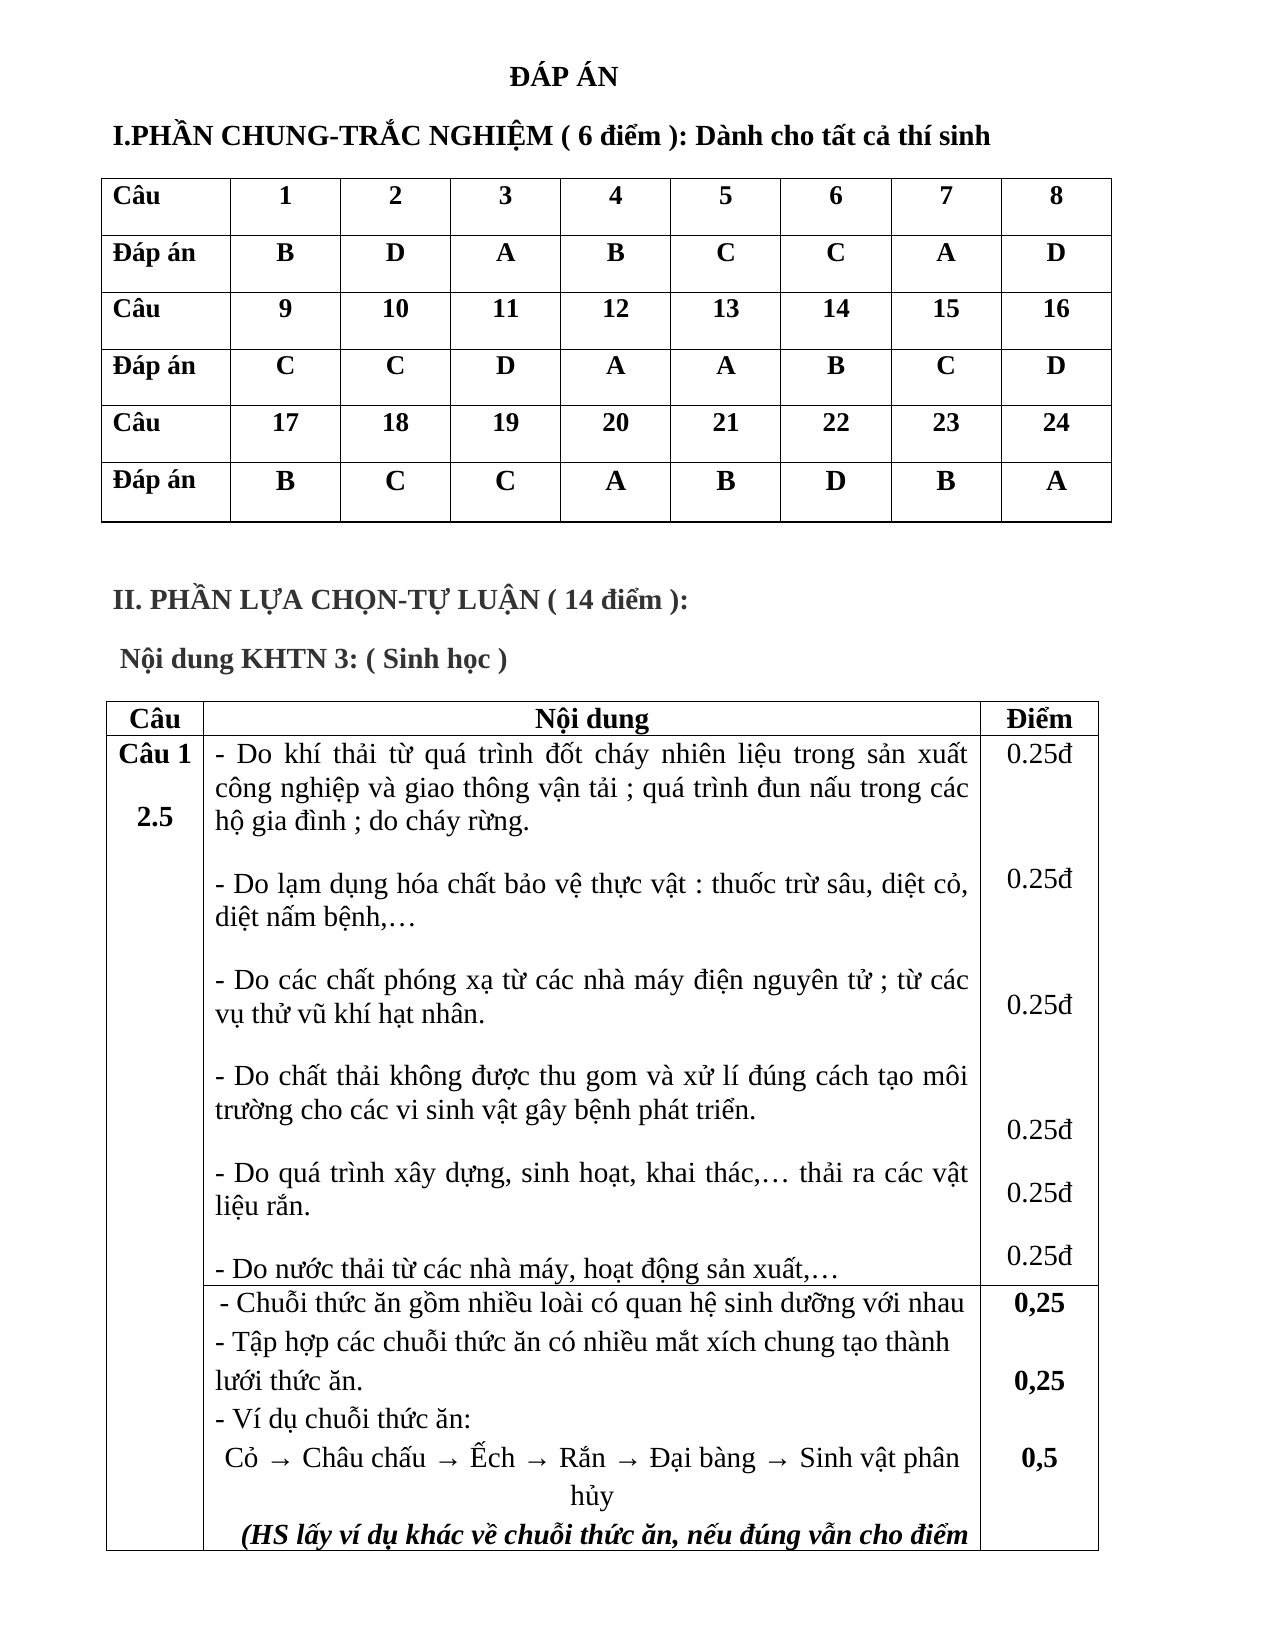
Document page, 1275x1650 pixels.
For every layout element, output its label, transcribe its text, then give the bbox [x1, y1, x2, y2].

table_cell - Do khí thải từ quá trình đốt cháy nhiên liệu trong sản xuất công nghiệp và giao thông vận tải ; quá trình đun nấu trong các hộ gia đình ; do cháy rừng. - Do lạm dụng hóa chất bảo vệ thực vật : thuốc trừ sâu, diệt cỏ, diệt nấm bệnh,… - Do các chất phóng xạ từ các nhà máy điện nguyên tử ; từ các vụ thử vũ khí hạt nhân. - Do chất thải không được thu gom và xử lí đúng cách tạo môi trường cho các vi sinh vật gây bệnh phát triển. - Do quá trình xây dựng, sinh hoạt, khai thác,… thải ra các vật liệu rắn. - Do nước thải từ các nhà máy, hoạt động sản xuất,… [204, 736, 980, 1284]
table_cell D [451, 350, 560, 405]
text Nội dung KHTN 3: ( Sinh học ) [112, 641, 1163, 675]
table_cell A [671, 350, 780, 405]
table_cell 12 [561, 293, 670, 348]
table_cell 18 [341, 406, 450, 462]
table_cell C [341, 463, 450, 521]
list ĐÁP ÁN [225, 59, 1163, 93]
table_cell Câu 1 2.5 [107, 736, 203, 1550]
table_cell 16 [1002, 293, 1111, 348]
table_cell B [231, 463, 340, 521]
table_cell C [341, 350, 450, 405]
table_cell 20 [561, 406, 670, 462]
table_cell D [1002, 350, 1111, 405]
table_cell 9 [231, 293, 340, 348]
table_cell 0.25đ 0.25đ 0.25đ 0.25đ 0.25đ 0.25đ [981, 736, 1098, 1284]
table_cell A [561, 463, 670, 521]
table_cell 0,25 0,25 0,5 [981, 1286, 1098, 1550]
table_cell 17 [231, 406, 340, 462]
table_cell Câu [102, 293, 230, 348]
table_cell C [231, 350, 340, 405]
table_cell 23 [892, 406, 1001, 462]
table_cell D [341, 236, 450, 292]
table_header 1 [231, 179, 340, 235]
table_header 2 [341, 179, 450, 235]
table_header Câu [107, 702, 203, 735]
table_cell A [451, 236, 560, 292]
table_header 3 [451, 179, 560, 235]
table_header Câu [102, 179, 230, 235]
table_cell 13 [671, 293, 780, 348]
table_cell Đáp án [102, 236, 230, 292]
text I.PHẦN CHUNG-TRẮC NGHIỆM ( 6 điểm ): Dành cho tất cả thí sinh [112, 118, 1163, 152]
table_cell D [781, 463, 891, 521]
table_cell 14 [781, 293, 891, 348]
table_cell B [561, 236, 670, 292]
table_cell 24 [1002, 406, 1111, 462]
table_header 7 [892, 179, 1001, 235]
table_header Điểm [981, 702, 1098, 735]
table_cell Đáp án [102, 463, 230, 521]
table_cell 21 [671, 406, 780, 462]
table_header 5 [671, 179, 780, 235]
table_cell B [671, 463, 780, 521]
table_cell A [561, 350, 670, 405]
table_cell C [671, 236, 780, 292]
table_cell C [781, 236, 891, 292]
table_cell A [1002, 463, 1111, 521]
table_cell Đáp án [102, 350, 230, 405]
table_cell 22 [781, 406, 891, 462]
table_cell D [1002, 236, 1111, 292]
table_header 4 [561, 179, 670, 235]
table_cell C [892, 350, 1001, 405]
table_header 6 [781, 179, 891, 235]
table_header 8 [1002, 179, 1111, 235]
table_header Nội dung [204, 702, 980, 735]
table_cell 10 [341, 293, 450, 348]
text II. PHẦN LỰA CHỌN-TỰ LUẬN ( 14 điểm ): [112, 582, 1163, 615]
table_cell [204, 1286, 980, 1550]
table_cell 15 [892, 293, 1001, 348]
table_cell B [781, 350, 891, 405]
table_cell 11 [451, 293, 560, 348]
table_cell 19 [451, 406, 560, 462]
table_cell A [892, 236, 1001, 292]
table_cell B [892, 463, 1001, 521]
table_cell Câu [102, 406, 230, 462]
table_cell C [451, 463, 560, 521]
table_cell B [231, 236, 340, 292]
